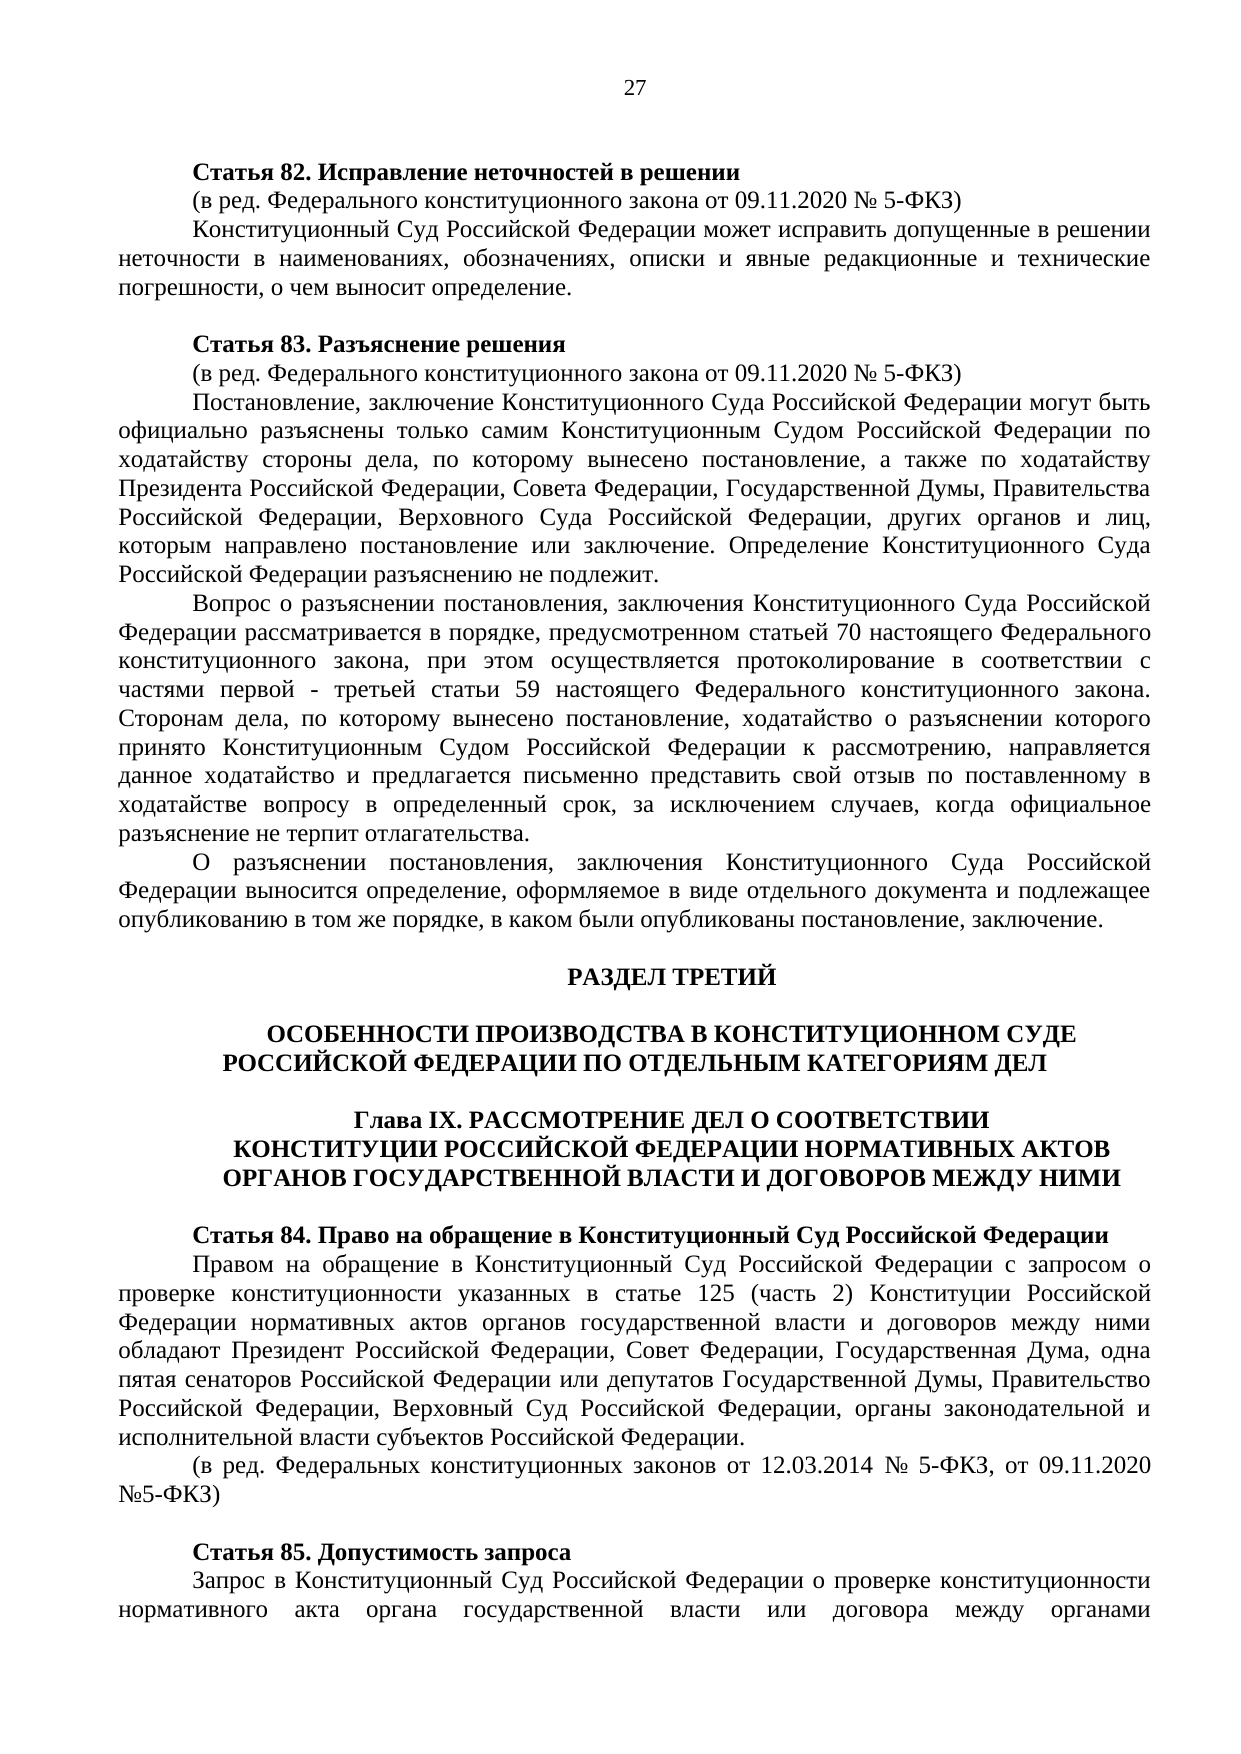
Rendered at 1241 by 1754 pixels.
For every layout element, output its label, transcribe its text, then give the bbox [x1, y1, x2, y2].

title ОРГАНОВ ГОСУДАРСТВЕННОЙ ВЛАСТИ И ДОГОВОРОВ МЕЖДУ НИМИ [118, 1163, 1152, 1192]
title РАЗДЕЛ ТРЕТИЙ [118, 962, 1152, 991]
text О разъяснении постановления, заключения Конституционного Суда Российской Федерации выносится определение, оформляемое в виде отдельного документа и подлежащее опубликованию в том же порядке, в каком были опубликованы постановление, заключение. [118, 847, 1152, 933]
text Вопрос о разъяснении постановления, заключения Конституционного Суда Российской Федерации рассматривается в порядке, предусмотренном статьей 70 настоящего Федерального конституционного закона, при этом осуществляется протоколирование в соответствии с частями первой - третьей статьи 59 настоящего Федерального конституционного закона. Сторонам дела, по которому вынесено постановление, ходатайство о разъяснении которого принято Конституционным Судом Российской Федерации к рассмотрению, направляется данное ходатайство и предлагается письменно представить свой отзыв по поставленному в ходатайстве вопросу в определенный срок, за исключением случаев, когда официальное разъяснение не терпит отлагательства. [118, 588, 1152, 847]
title Статья 82. Исправление неточностей в решении [118, 157, 1152, 186]
title ОСОБЕННОСТИ ПРОИЗВОДСТВА В КОНСТИТУЦИОННОМ СУДЕ РОССИЙСКОЙ ФЕДЕРАЦИИ ПО ОТДЕЛЬНЫМ КАТЕГОРИЯМ ДЕЛ [118, 1019, 1152, 1077]
text Постановление, заключение Конституционного Суда Российской Федерации могут быть официально разъяснены только самим Конституционным Судом Российской Федерации по ходатайству стороны дела, по которому вынесено постановление, а также по ходатайству Президента Российской Федерации, Совета Федерации, Государственной Думы, Правительства Российской Федерации, Верховного Суда Российской Федерации, других органов и лиц, которым направлено постановление или заключение. Определение Конституционного Суда Российской Федерации разъяснению не подлежит. [118, 387, 1152, 588]
title Статья 83. Разъяснение решения [118, 329, 1152, 358]
text Правом на обращение в Конституционный Суд Российской Федерации с запросом о проверке конституционности указанных в статье 125 (часть 2) Конституции Российской Федерации нормативных актов органов государственной власти и договоров между ними обладают Президент Российской Федерации, Совет Федерации, Государственная Дума, одна пятая сенаторов Российской Федерации или депутатов Государственной Думы, Правительство Российской Федерации, Верховный Суд Российской Федерации, органы законодательной и исполнительной власти субъектов Российской Федерации. [118, 1249, 1152, 1451]
text Конституционный Суд Российской Федерации может исправить допущенные в решении неточности в наименованиях, обозначениях, описки и явные редакционные и технические погрешности, о чем выносит определение. [118, 214, 1152, 301]
text (в ред. Федерального конституционного закона от 09.11.2020 № 5-ФКЗ) [118, 186, 1152, 214]
title Глава IX. РАССМОТРЕНИЕ ДЕЛ О СООТВЕТСТВИИ [118, 1106, 1152, 1134]
title Статья 84. Право на обращение в Конституционный Суд Российской Федерации [118, 1221, 1152, 1249]
text (в ред. Федеральных конституционных законов от 12.03.2014 № 5-ФКЗ, от 09.11.2020 №5-ФКЗ) [118, 1451, 1152, 1508]
text (в ред. Федерального конституционного закона от 09.11.2020 № 5-ФКЗ) [118, 358, 1152, 387]
title КОНСТИТУЦИИ РОССИЙСКОЙ ФЕДЕРАЦИИ НОРМАТИВНЫХ АКТОВ [118, 1134, 1152, 1163]
title Статья 85. Допустимость запроса [118, 1537, 1152, 1566]
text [118, 1566, 1152, 1623]
